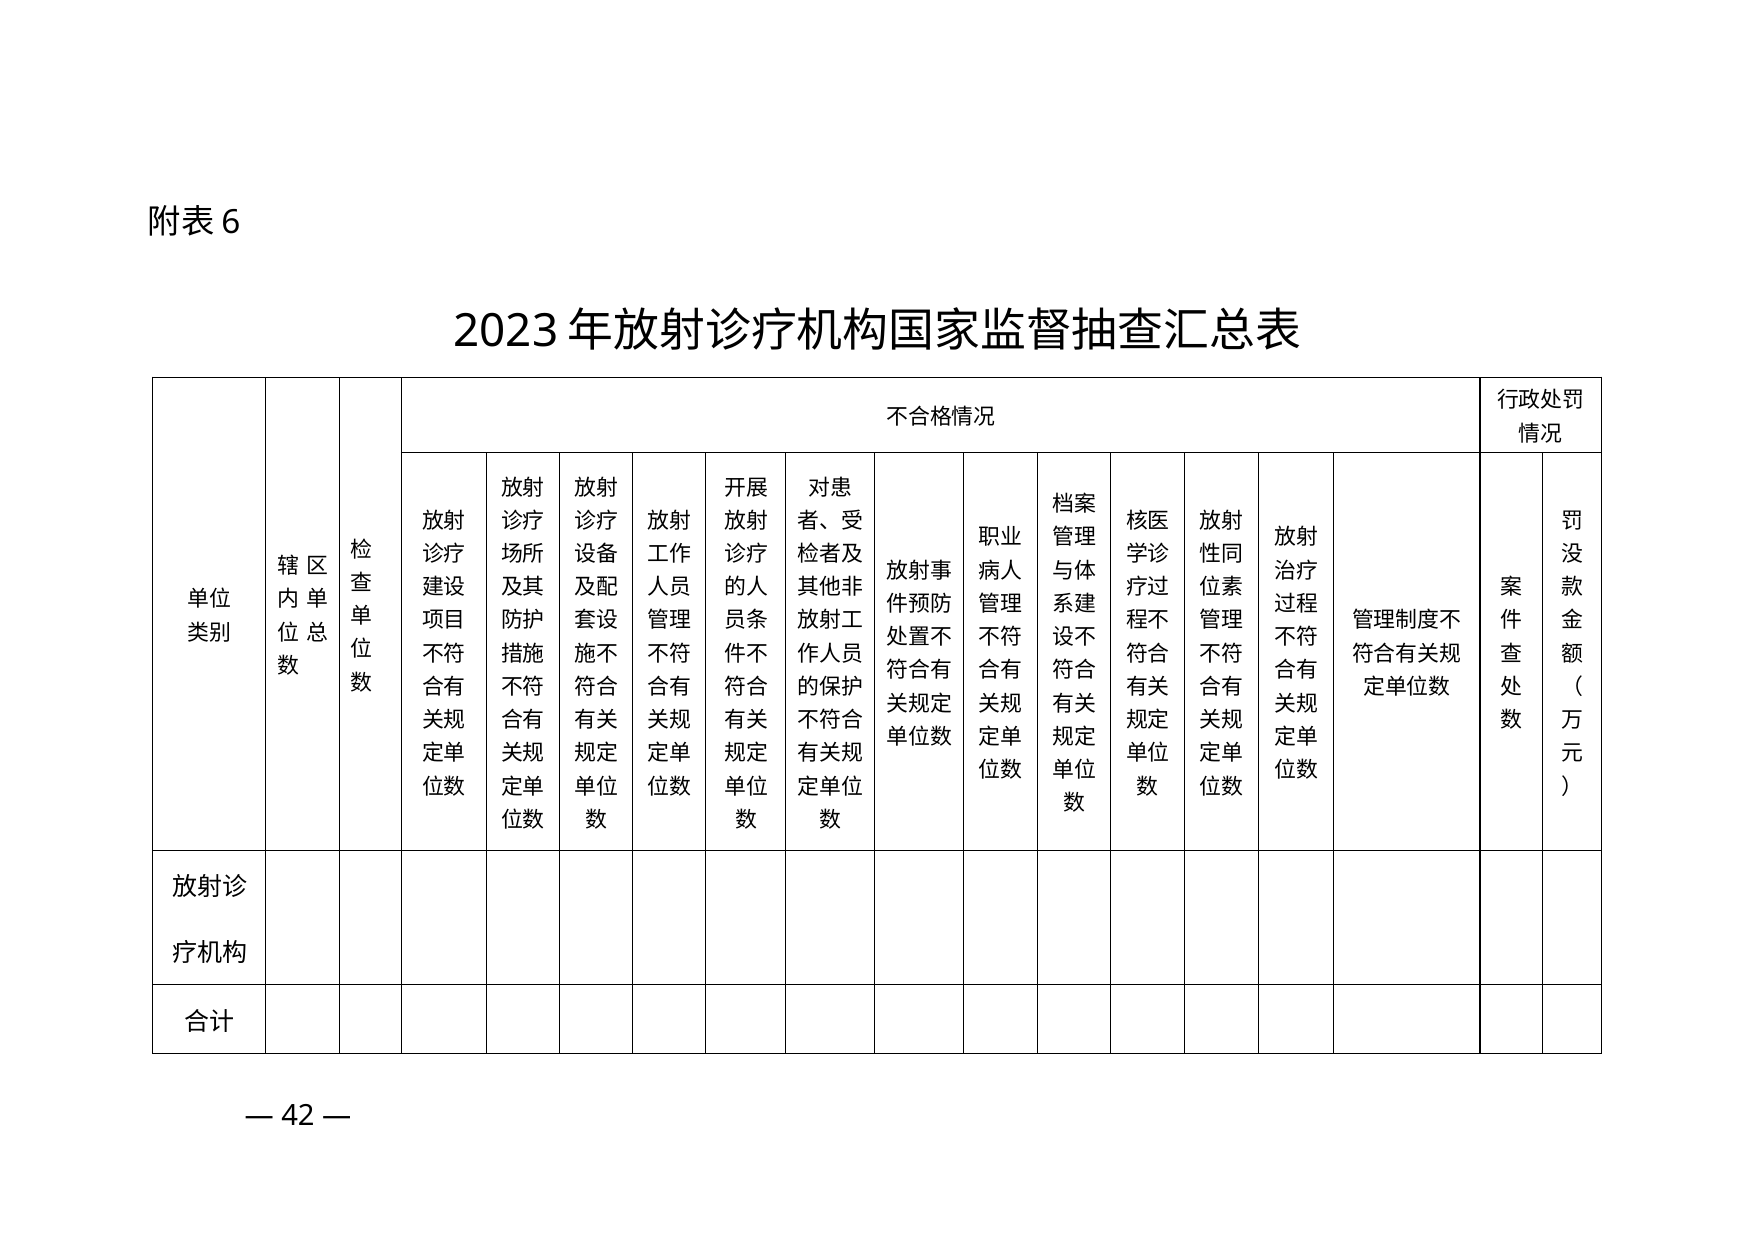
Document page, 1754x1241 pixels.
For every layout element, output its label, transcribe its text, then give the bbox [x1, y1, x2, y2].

table_header 检查单位数 [340, 378, 401, 850]
table_cell 对患者、受检者及其他非放射工作人员的保护不符合有关规定单位数 [786, 453, 874, 850]
table_cell [1111, 985, 1184, 1053]
table_cell [1038, 985, 1110, 1053]
table_cell [706, 851, 785, 984]
table_cell [487, 851, 559, 984]
table_cell 罚没款金额（万元） [1543, 453, 1601, 850]
table_cell [560, 985, 632, 1053]
table_cell 案件查处数 [1481, 453, 1542, 850]
table_cell 开展放射诊疗的人员条件不符合有关规定单位数 [706, 453, 785, 850]
table_cell 放射治疗过程不符合有关规定单位数 [1259, 453, 1333, 850]
table_cell [1543, 985, 1601, 1053]
table_cell 放射诊疗场所及其防护措施不符合有关规定单位数 [487, 453, 559, 850]
table_header 行政处罚情况 [1481, 378, 1601, 452]
table_cell 放射事件预防处置不符合有关规定单位数 [875, 453, 963, 850]
table_cell [964, 985, 1037, 1053]
table_cell 管理制度不符合有关规定单位数 [1334, 453, 1479, 850]
table_cell [786, 851, 874, 984]
table_cell [340, 851, 401, 984]
table_cell [633, 985, 705, 1053]
table_cell 放射工作人员管理不符合有关规定单位数 [633, 453, 705, 850]
table_cell 放射性同位素管理不符合有关规定单位数 [1185, 453, 1258, 850]
text 2023年放射诊疗机构国家监督抽查汇总表 [148, 277, 1606, 377]
table_header 辖区内单位总数 [266, 378, 339, 850]
table_cell [402, 985, 486, 1053]
table_cell 核医学诊疗过程不符合有关规定单位数 [1111, 453, 1184, 850]
table_cell [1111, 851, 1184, 984]
table_cell [1334, 851, 1479, 984]
table_cell [1185, 851, 1258, 984]
table_header 单位 类别 [153, 378, 265, 850]
table_cell [706, 985, 785, 1053]
table_cell [1259, 985, 1333, 1053]
table_cell [560, 851, 632, 984]
table_cell [487, 985, 559, 1053]
table_cell [1259, 851, 1333, 984]
table_header 不合格情况 [402, 378, 1479, 452]
table_cell 合计 [153, 985, 265, 1053]
table_cell [402, 851, 486, 984]
table_cell 放射诊疗设备及配套设施不符合有关规定单位数 [560, 453, 632, 850]
table_cell [266, 851, 339, 984]
table_cell [1334, 985, 1479, 1053]
table_cell 职业病人管理不符合有关规定单位数 [964, 453, 1037, 850]
table_cell [875, 985, 963, 1053]
table_cell 档案管理与体系建设不符合有关规定单位数 [1038, 453, 1110, 850]
table_cell 放射诊疗建设项目不符合有关规定单位数 [402, 453, 486, 850]
table_cell [266, 985, 339, 1053]
table_cell [1543, 851, 1601, 984]
table_cell [633, 851, 705, 984]
table_cell [1481, 851, 1542, 984]
table_cell [875, 851, 963, 984]
table_cell [1185, 985, 1258, 1053]
table_cell [1481, 985, 1542, 1053]
table_cell [1038, 851, 1110, 984]
table_cell [964, 851, 1037, 984]
text 附表6 [148, 186, 1606, 253]
table_cell [786, 985, 874, 1053]
table_cell 放射诊疗机构 [153, 851, 265, 984]
table_cell [340, 985, 401, 1053]
